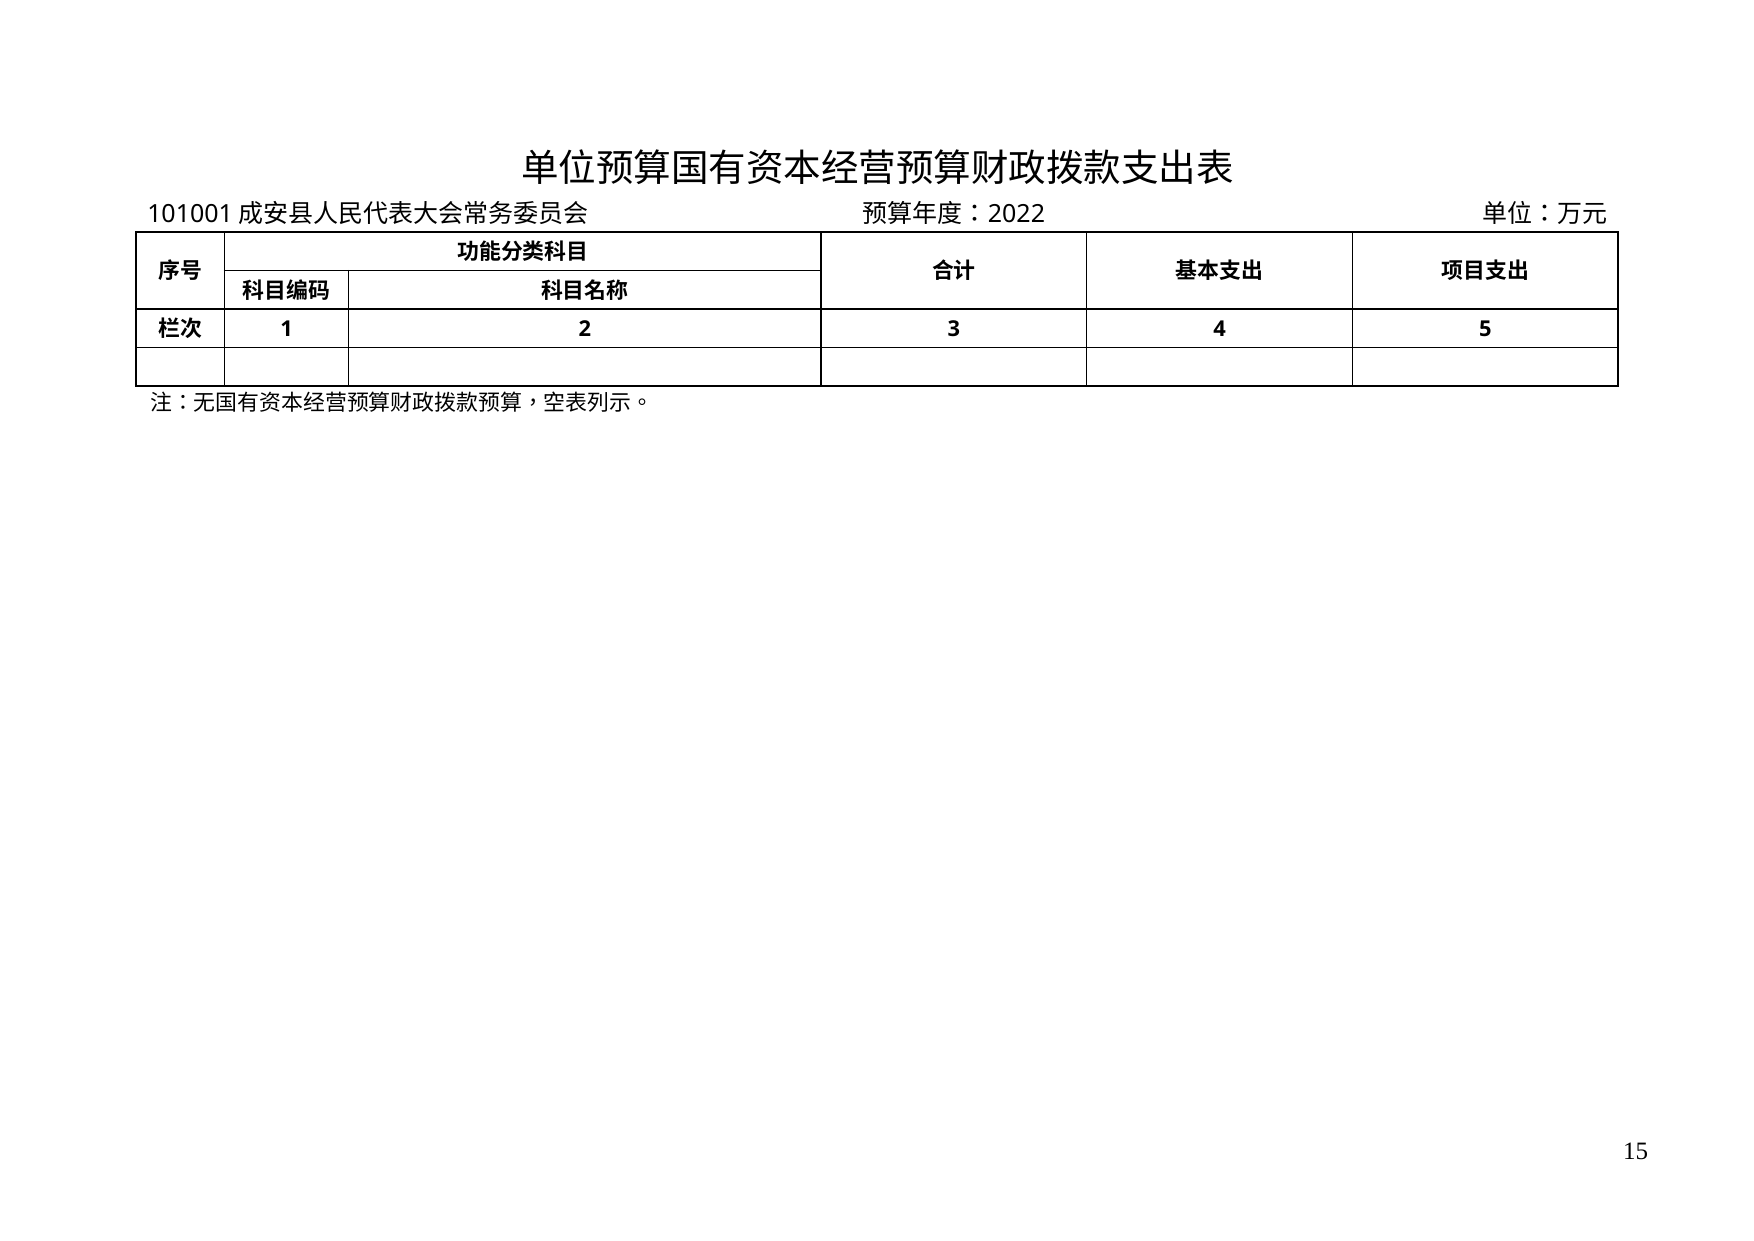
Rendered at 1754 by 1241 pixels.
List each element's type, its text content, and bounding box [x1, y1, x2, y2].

table_cell [225, 348, 348, 385]
table_cell [822, 348, 1086, 385]
table_cell 5 [1353, 310, 1617, 347]
table_cell 项目支出 [1353, 233, 1617, 308]
table_cell 1 [225, 310, 348, 347]
table_cell 栏次 [137, 310, 224, 347]
table_cell [1353, 348, 1617, 385]
table_cell 功能分类科目 [225, 233, 820, 270]
table_cell 基本支出 [1087, 233, 1352, 308]
table_cell [349, 348, 820, 385]
table_cell 2 [349, 310, 820, 347]
table_cell [1087, 348, 1352, 385]
table_cell 序号 [137, 233, 224, 308]
table_cell 4 [1087, 310, 1352, 347]
text 单位预算国有资本经营预算财政拨款支出表 [106, 142, 1648, 193]
table_header 预算年度：2022 [822, 195, 1086, 231]
table_cell [137, 348, 224, 385]
text 注：无国有资本经营预算财政拨款预算，空表列示。 [106, 387, 1648, 416]
table_cell 3 [822, 310, 1086, 347]
table_cell 科目名称 [349, 271, 820, 308]
table_header 单位：万元 [1087, 195, 1617, 231]
table_cell 科目编码 [225, 271, 348, 308]
table_header 101001成安县人民代表大会常务委员会 [137, 195, 820, 231]
table_cell 合计 [822, 233, 1086, 308]
